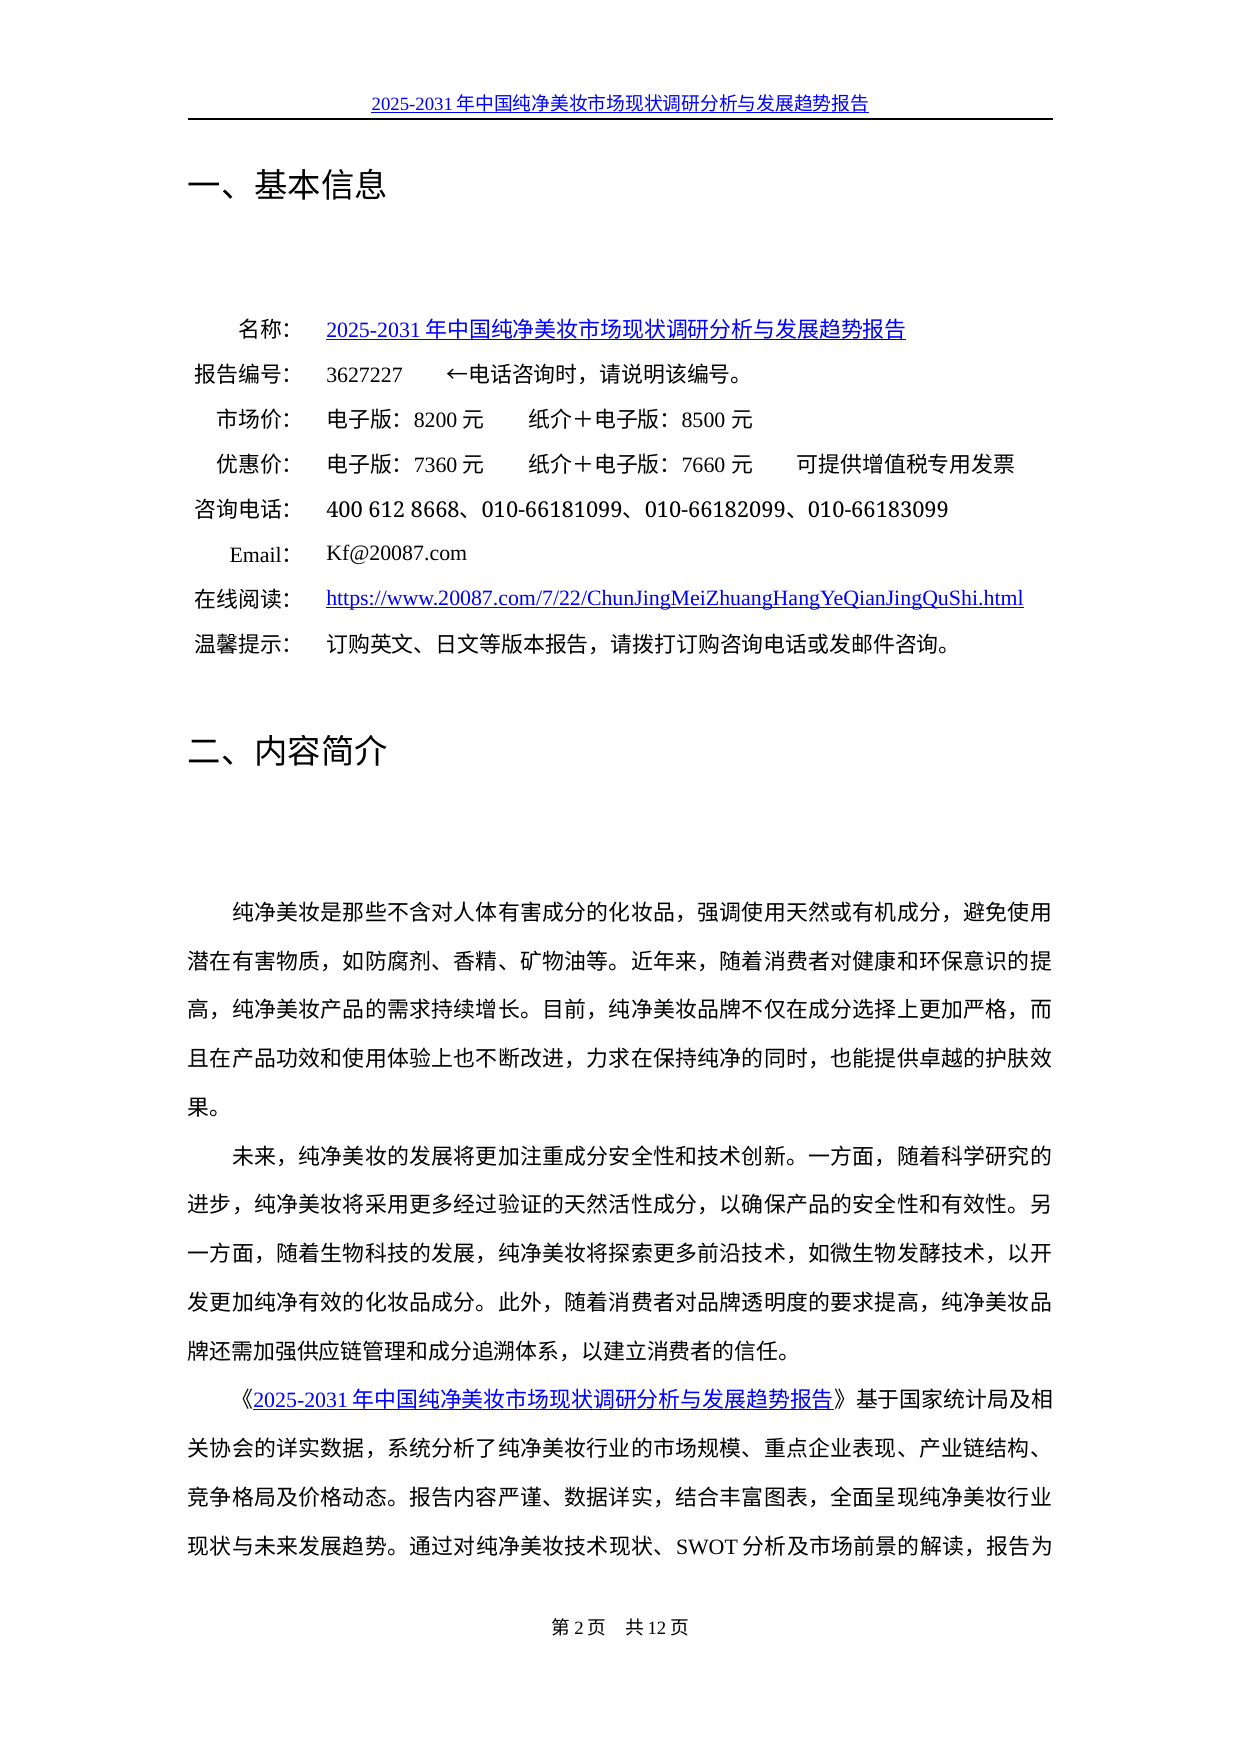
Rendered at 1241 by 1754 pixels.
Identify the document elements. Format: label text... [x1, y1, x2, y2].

table_cell 咨询电话： [167, 492, 315, 537]
table_cell 电子版：7360 元 纸介＋电子版：7660 元 可提供增值税专用发票 [315, 447, 1073, 492]
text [187, 894, 1053, 1561]
table_cell 订购英文、日文等版本报告，请拨打订购咨询电话或发邮件咨询。 [315, 627, 1073, 672]
table_cell 3627227 ←电话咨询时，请说明该编号。 [315, 357, 1073, 402]
table_cell 报告编号： [167, 357, 315, 402]
table_header 2025-2031年中国纯净美妆市场现状调研分析与发展趋势报告 [315, 312, 1073, 357]
table_cell [315, 582, 1073, 627]
title 一、基本信息 [187, 150, 1053, 215]
table_cell 温馨提示： [167, 627, 315, 672]
table_cell 市场价： [167, 402, 315, 447]
title 二、内容简介 [187, 717, 1053, 782]
table_cell 在线阅读： [167, 582, 315, 627]
table_cell Kf@20087.com [315, 537, 1073, 582]
table_cell 400 612 8668、010-66181099、010-66182099、010-66183099 [315, 492, 1073, 537]
table_header 名称： [167, 312, 315, 357]
table_cell 优惠价： [167, 447, 315, 492]
table_cell 电子版：8200 元 纸介＋电子版：8500 元 [315, 402, 1073, 447]
table_cell Email： [167, 537, 315, 582]
